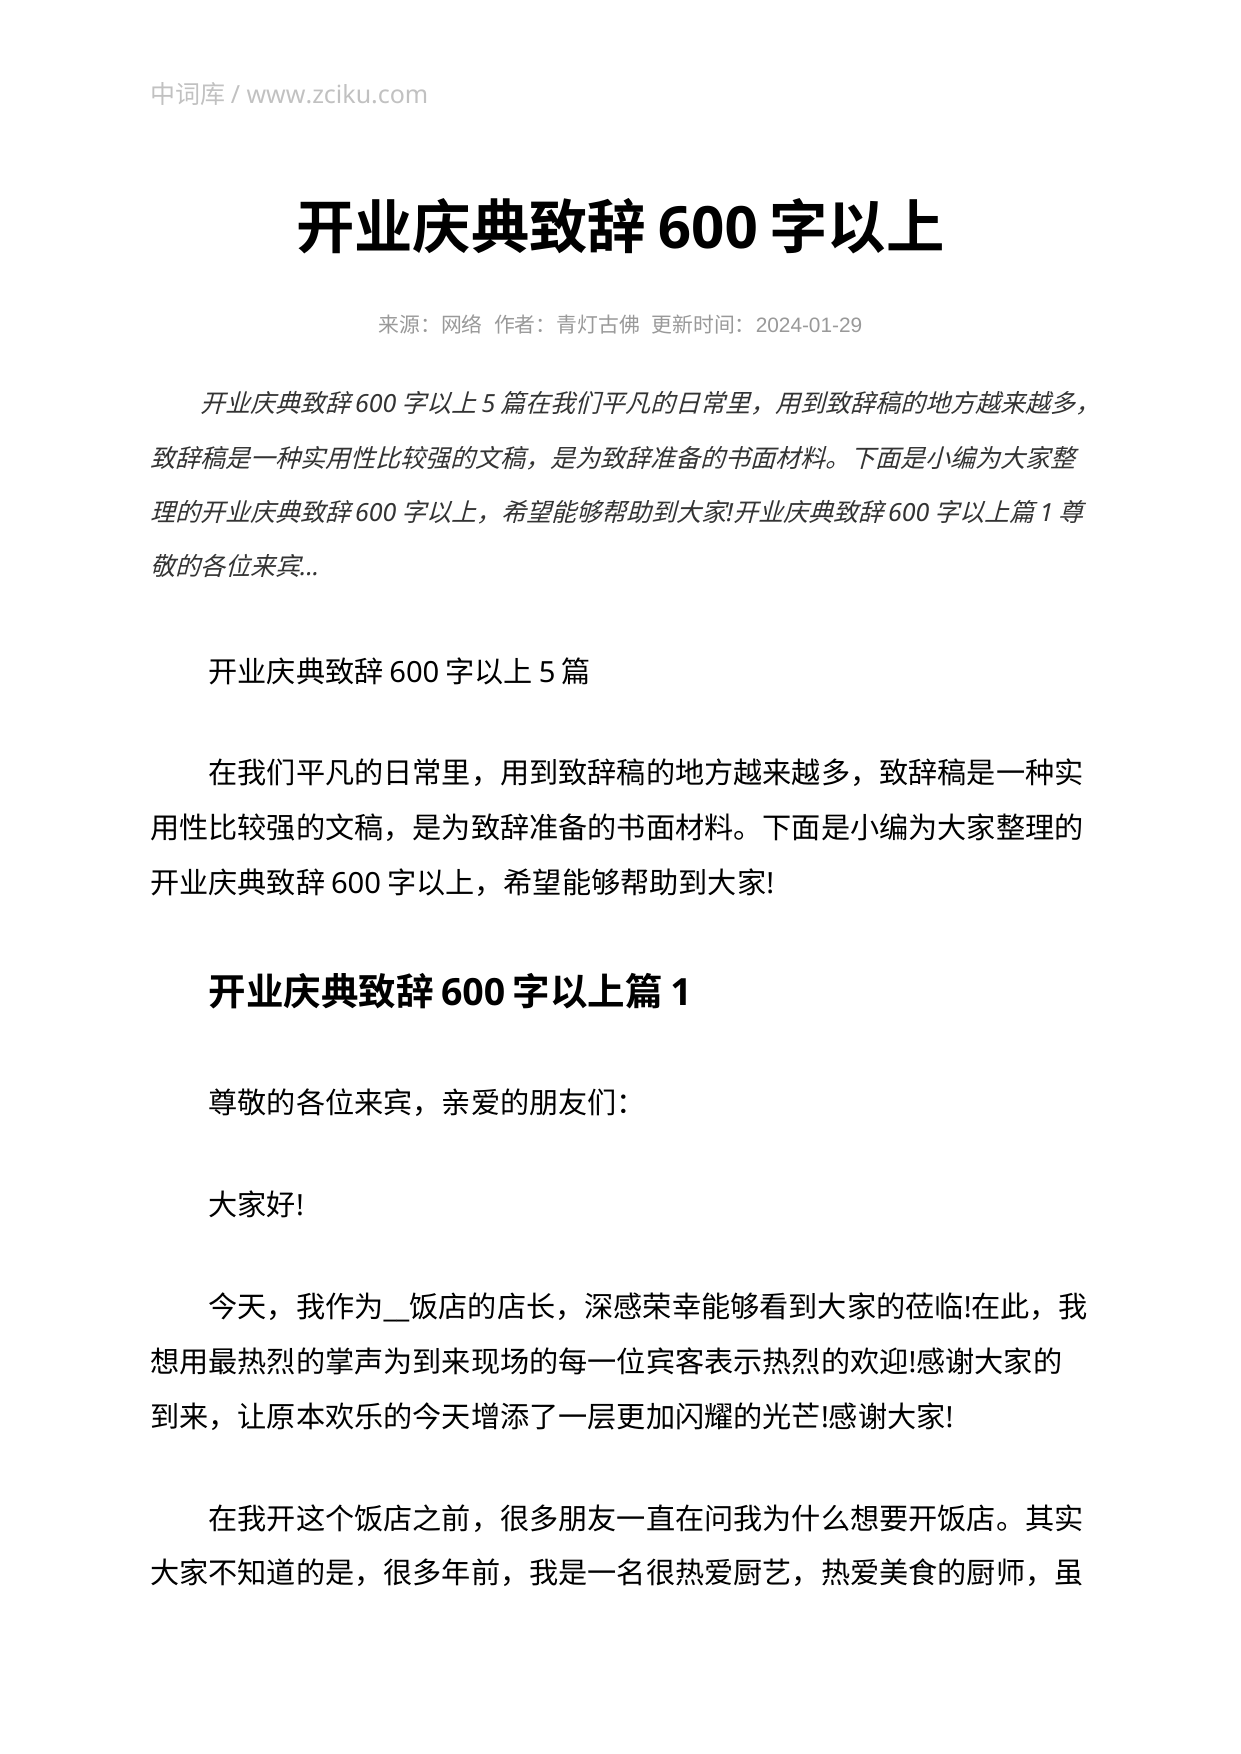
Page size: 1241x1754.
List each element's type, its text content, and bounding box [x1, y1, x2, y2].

text 尊敬的各位来宾，亲爱的朋友们： [150, 1079, 1090, 1122]
text 开业庆典致辞600字以上篇1 [150, 962, 1090, 1016]
text 今天，我作为__饭店的店长，深感荣幸能够看到大家的莅临!在此，我想用最热烈的掌声为到来现场的每一位宾客表示热烈的欢迎!感谢大家的到来，让原本欢乐的今天增添了一层更加闪耀的光芒!感谢大家! [150, 1283, 1090, 1436]
text 大家好! [150, 1181, 1090, 1224]
text 开业庆典致辞600字以上5篇 [150, 648, 1090, 691]
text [150, 1495, 1090, 1592]
subtitle 开业庆典致辞600字以上 [150, 181, 1090, 266]
text 在我们平凡的日常里，用到致辞稿的地方越来越多，致辞稿是一种实用性比较强的文稿，是为致辞准备的书面材料。下面是小编为大家整理的开业庆典致辞600字以上，希望能够帮助到大家! [150, 750, 1090, 902]
text 开业庆典致辞600字以上5篇在我们平凡的日常里，用到致辞稿的地方越来越多，致辞稿是一种实用性比较强的文稿，是为致辞准备的书面材料。下面是小编为大家整理的开业庆典致辞600字以上，希望能够帮助到大家!开业庆典致辞600字以上篇1尊敬的各位来宾... [150, 384, 1090, 583]
text 来源：网络 作者：青灯古佛 更新时间：2024-01-29 [150, 313, 1090, 337]
